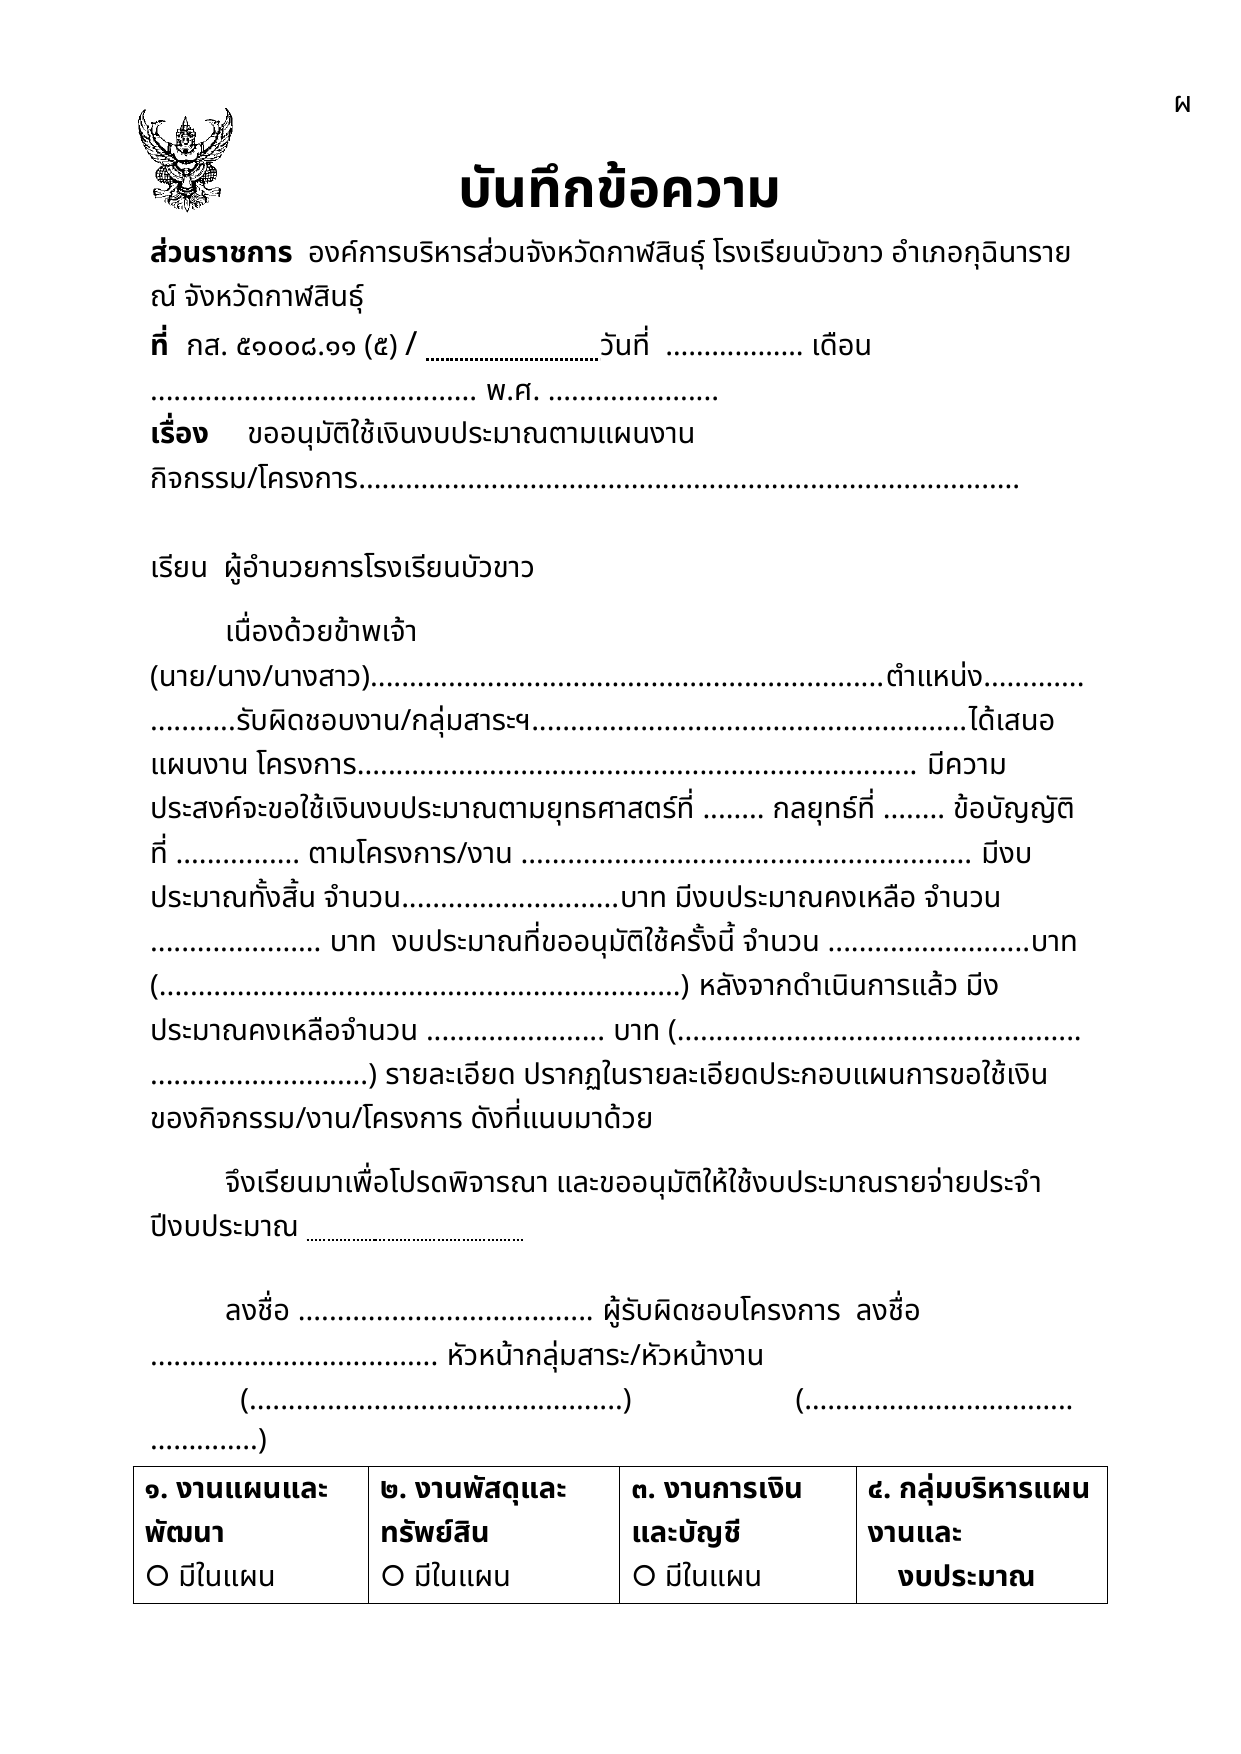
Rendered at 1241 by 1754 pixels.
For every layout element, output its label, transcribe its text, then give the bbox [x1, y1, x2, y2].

text ลงชื่อ ...................................... ผู้รับผิดชอบโครงการ ลงชื่อ ..................................... หัวหน้ากลุ่มสาระ/หัวหน้างาน [150, 1250, 1090, 1378]
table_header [857, 1467, 1107, 1603]
text บันทึกข้อความ [150, 150, 1090, 232]
text (................................................) (……………………………..…………..) [150, 1378, 1090, 1458]
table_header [134, 1467, 368, 1603]
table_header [369, 1467, 619, 1603]
text ส่วนราชการ องค์การบริหารส่วนจังหวัดกาฬสินธุ์ โรงเรียนบัวขาว อำเภอกุฉินารายณ์ จังหวัดกาฬสินธุ์ [150, 232, 1090, 320]
text จึงเรียนมาเพื่อโปรดพิจารณา และขออนุมัติให้ใช้งบประมาณรายจ่ายประจำปีงบประมาณ [150, 1162, 1090, 1250]
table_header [620, 1467, 856, 1603]
text เรียน ผู้อำนวยการโรงเรียนบัวขาว [150, 547, 1090, 591]
picture [135, 104, 236, 215]
text เนื่องด้วยข้าพเจ้า (นาย/นาง/นางสาว)..................................................................ตำแหน่ง........................รับผิดชอบงาน/กลุ่มสาระฯ........................................................ได้เสนอแผนงาน โครงการ........................................................................ มีความประสงค์จะขอใช้เงินงบประมาณตามยุทธศาสตร์ที่ ........ กลยุทธ์ที่ ........ ข้อบัญญัติที่ ................ ตามโครงการ/งาน .......................................................... มีงบประมาณทั้งสิ้น จำนวน............................บาท มีงบประมาณคงเหลือ จำนวน ...................... บาท งบประมาณที่ขออนุมัติใช้ครั้งนี้ จำนวน ..........................บาท (...................................................................) หลังจากดำเนินการแล้ว มีงประมาณคงเหลือจำนวน ....................... บาท (................................................................................) รายละเอียด ปรากฏในรายละเอียดประกอบแผนการขอใช้เงินของกิจกรรม/งาน/โครงการ ดังที่แนบมาด้วย [150, 611, 1090, 1142]
text ที่ กส. ๕๑๐๐๘.๑๑ (๕) / วันที่ ……………… เดือน .......................................... พ.ศ. ...................... [150, 320, 1090, 413]
text เรื่อง ขออนุมัติใช้เงินงบประมาณตามแผนงาน กิจกรรม/โครงการ..................................................................................... [150, 413, 1090, 501]
